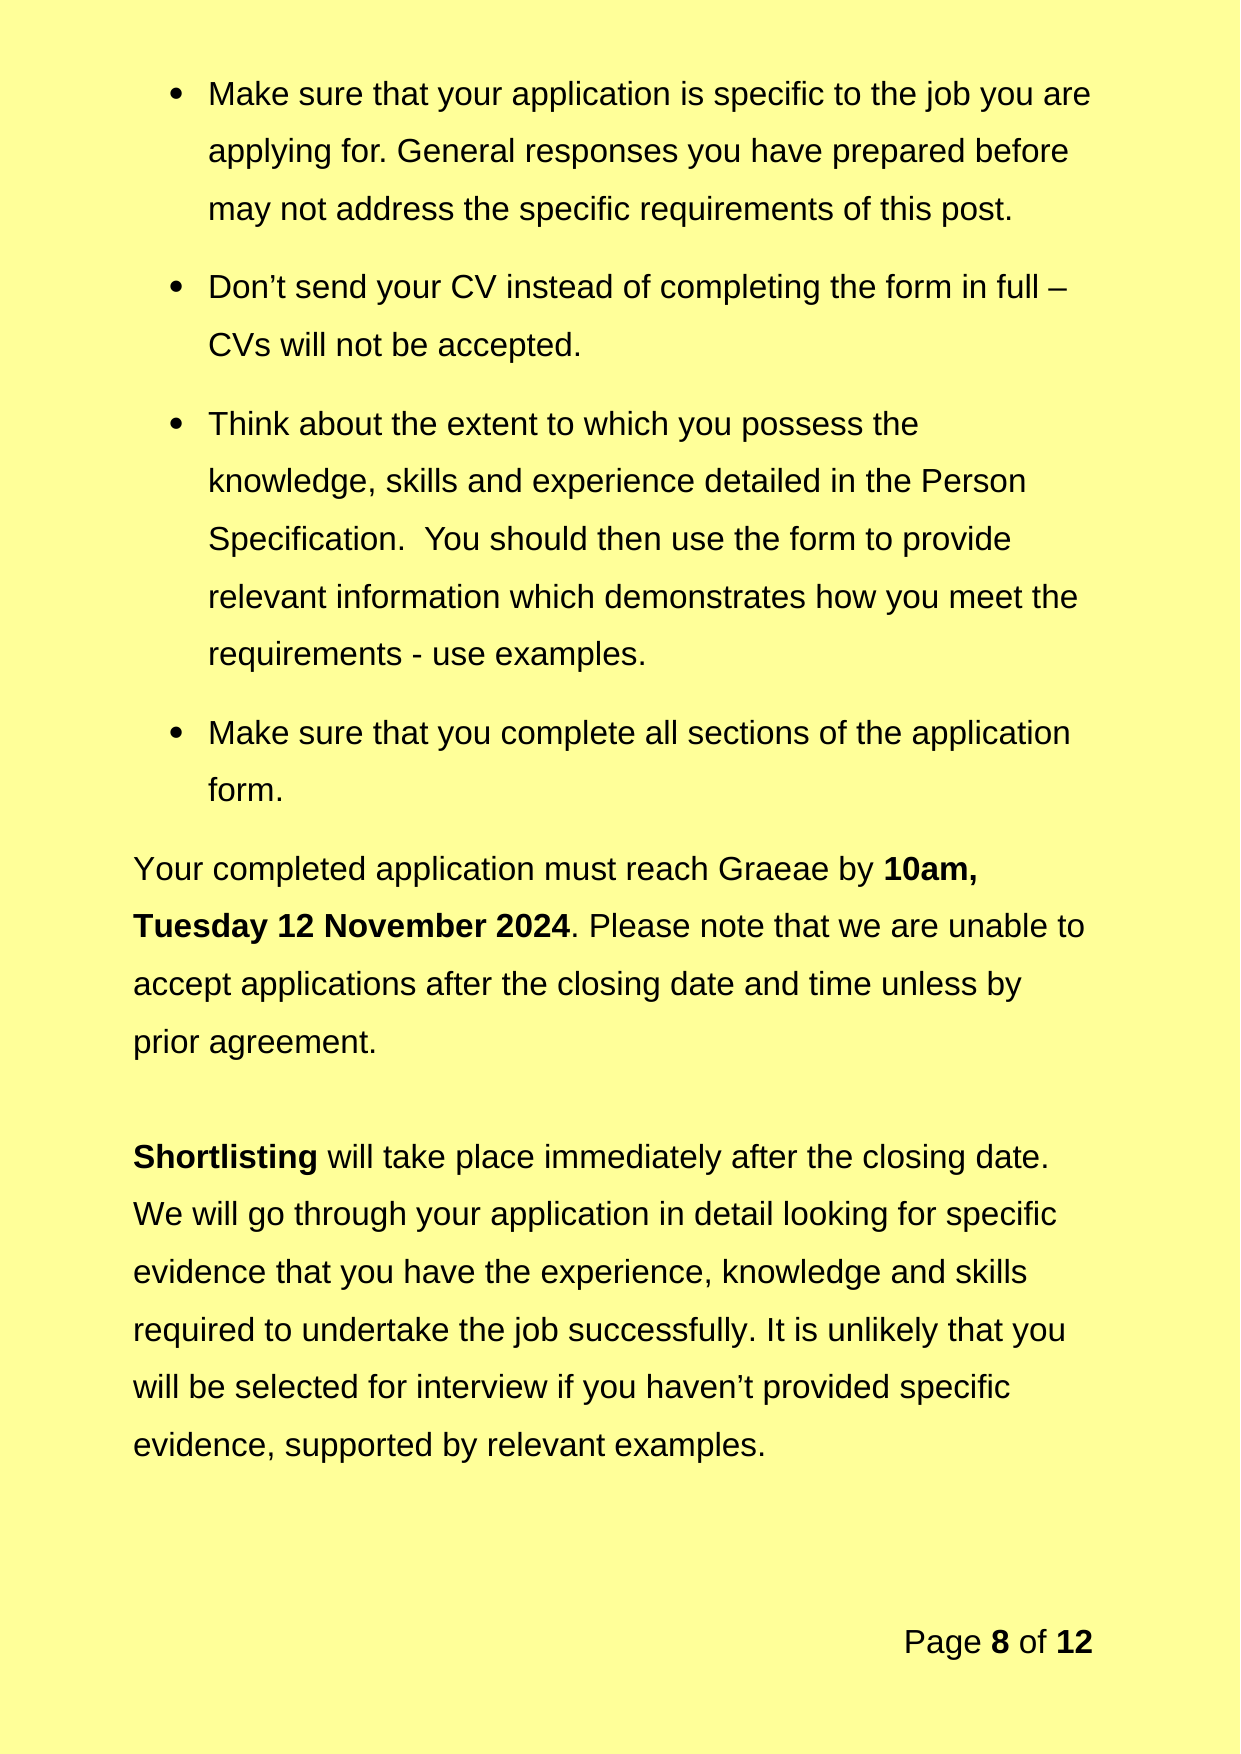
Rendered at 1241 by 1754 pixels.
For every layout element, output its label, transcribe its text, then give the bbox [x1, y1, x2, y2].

list Make sure that your application is specific to the job you are applying for. General responses you have prepared before may not address the specific requirements of this post. [170, 74, 1093, 228]
list Don’t send your CV instead of completing the form in full – CVs will not be accepted. [170, 268, 1093, 364]
list Make sure that you complete all sections of the application form. [170, 713, 1093, 809]
list Think about the extent to which you possess the knowledge, skills and experience detailed in the Person Specification. You should then use the form to provide relevant information which demonstrates how you meet the requirements - use examples. [170, 404, 1093, 673]
text Shortlisting will take place immediately after the closing date. We will go through your application in detail looking for specific evidence that you have the experience, knowledge and skills required to undertake the job successfully. It is unlikely that you will be selected for interview if you haven’t provided specific evidence, supported by relevant examples. [133, 1137, 1093, 1463]
text Your completed application must reach Graeae by 10am, Tuesday 12 November 2024. Please note that we are unable to accept applications after the closing date and time unless by prior agreement. [133, 849, 1093, 1060]
